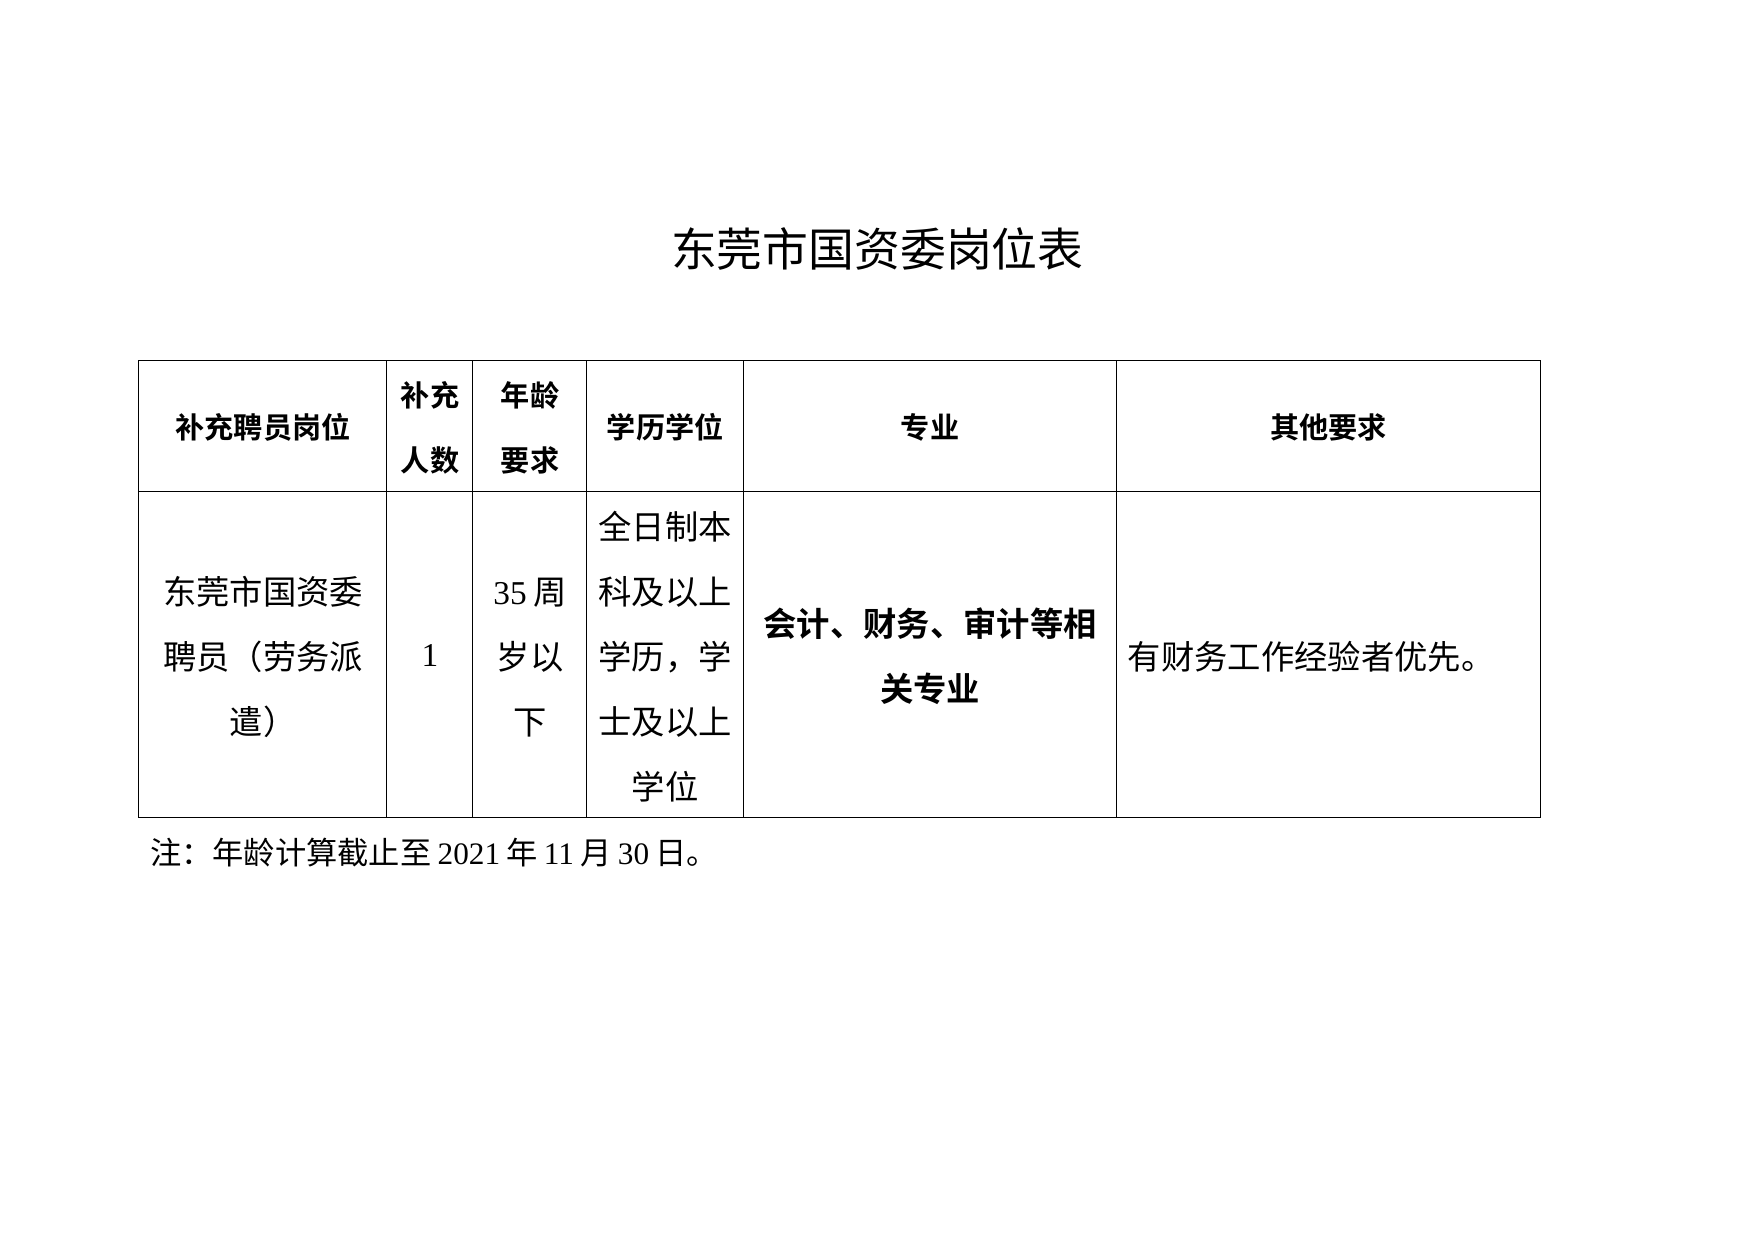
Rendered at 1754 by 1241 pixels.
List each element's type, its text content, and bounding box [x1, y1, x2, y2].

table_cell 全日制本科及以上学历，学士及以上学位 [587, 492, 743, 817]
table_header 年龄 要求 [473, 361, 586, 491]
text 注：年龄计算截止至2021年11月30日。 [150, 818, 1604, 883]
text 东莞市国资委岗位表 [150, 198, 1604, 295]
table_header 补充 人数 [387, 361, 472, 491]
table_cell 会计、财务、审计等相关专业 [744, 492, 1116, 817]
table_cell 1 [387, 492, 472, 817]
table_cell 有财务工作经验者优先。 [1117, 492, 1540, 817]
table_header 补充聘员岗位 [139, 361, 386, 491]
table_cell 35周岁以下 [473, 492, 586, 817]
table_header 专业 [744, 361, 1116, 491]
table_header 学历学位 [587, 361, 743, 491]
table_cell 东莞市国资委聘员（劳务派遣） [139, 492, 386, 817]
table_header 其他要求 [1117, 361, 1540, 491]
